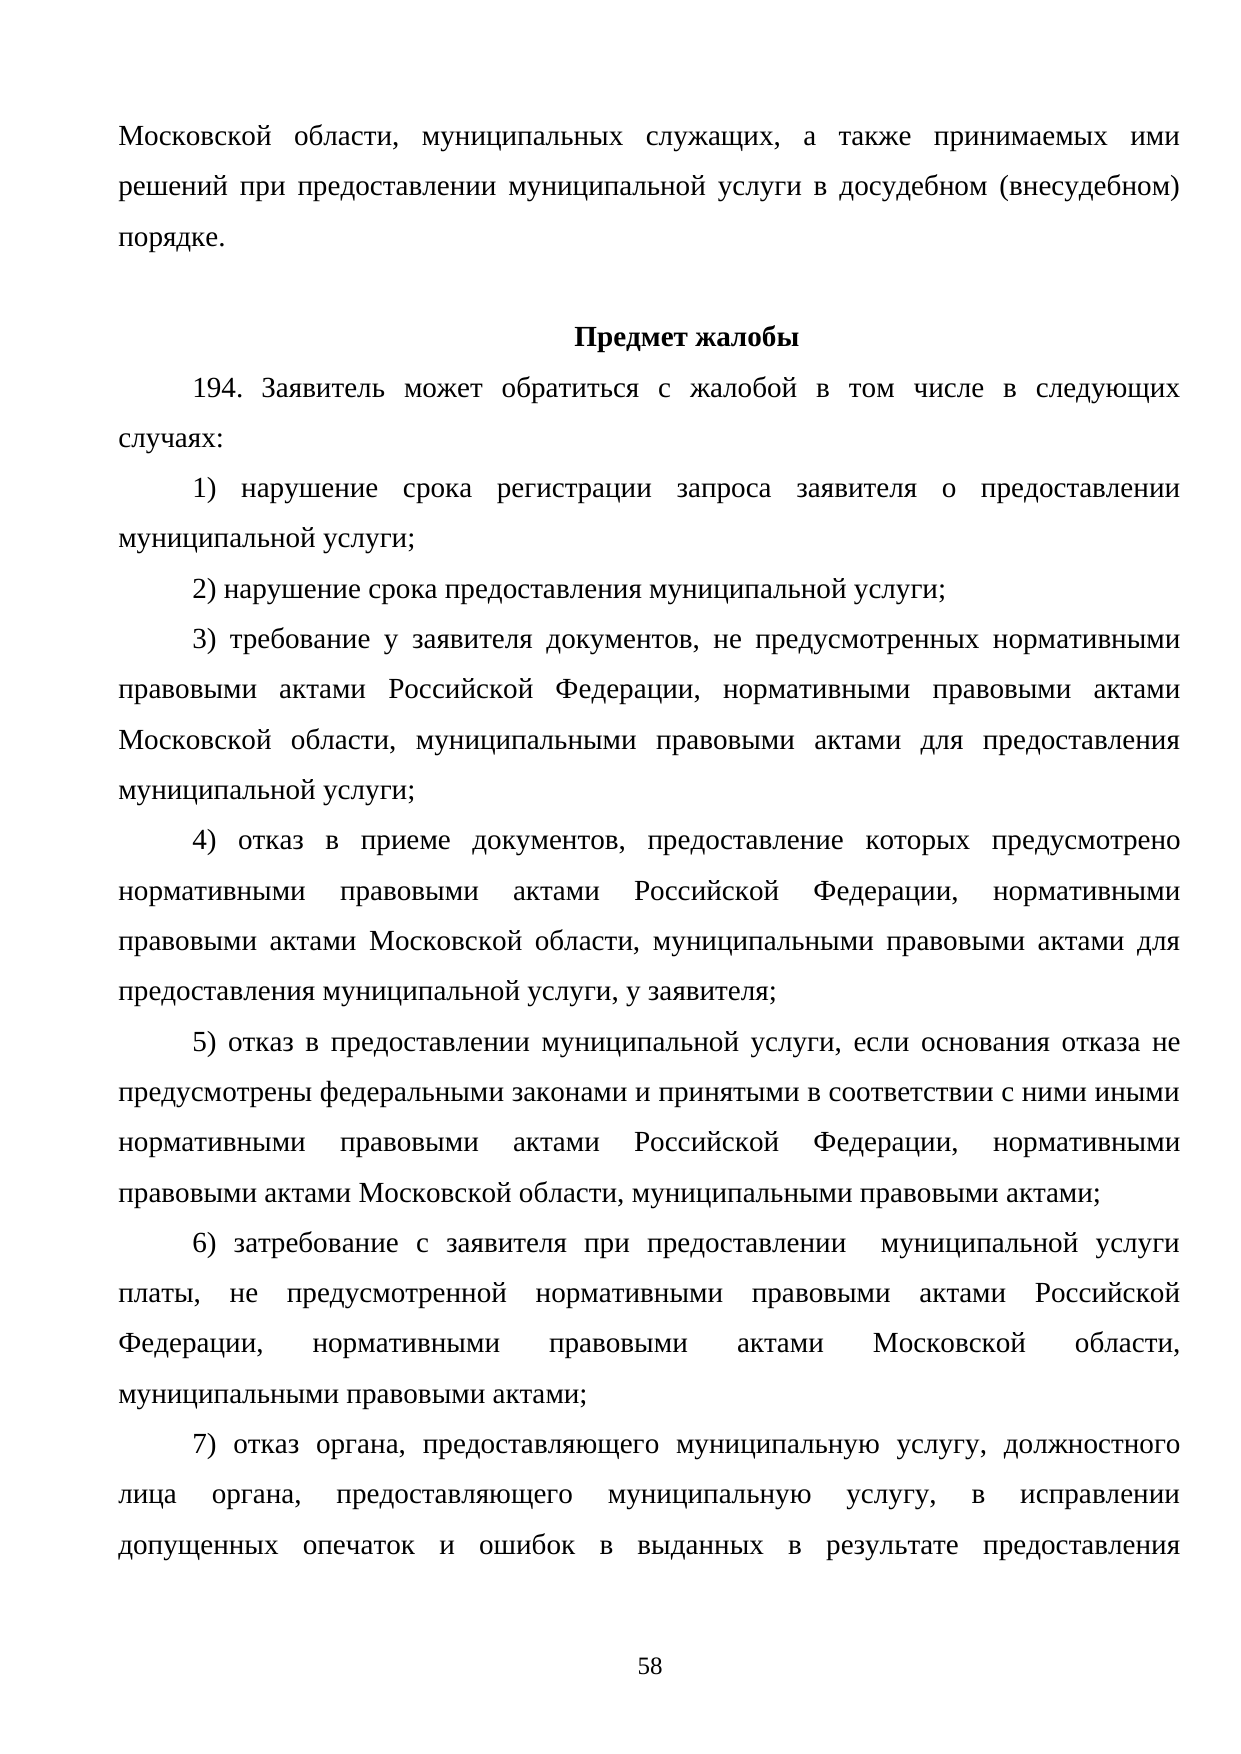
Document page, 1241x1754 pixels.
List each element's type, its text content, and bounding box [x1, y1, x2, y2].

text 2) нарушение срока предоставления муниципальной услуги; [118, 571, 1181, 604]
text Предмет жалобы [118, 319, 1181, 353]
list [118, 118, 1181, 252]
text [118, 1426, 1181, 1560]
list Заявитель может обратиться с жалобой в том числе в следующих случаях: [118, 370, 1181, 453]
text 1) нарушение срока регистрации запроса заявителя о предоставлении муниципальной услуги; [118, 470, 1181, 554]
text 5) отказ в предоставлении муниципальной услуги, если основания отказа не предусмотрены федеральными законами и принятыми в соответствии с ними иными нормативными правовыми актами Российской Федерации, нормативными правовыми актами Московской области, муниципальными правовыми актами; [118, 1024, 1181, 1208]
text 3) требование у заявителя документов, не предусмотренных нормативными правовыми актами Российской Федерации, нормативными правовыми актами Московской области, муниципальными правовыми актами для предоставления муниципальной услуги; [118, 621, 1181, 806]
text 4) отказ в приеме документов, предоставление которых предусмотрено нормативными правовыми актами Российской Федерации, нормативными правовыми актами Московской области, муниципальными правовыми актами для предоставления муниципальной услуги, у заявителя; [118, 822, 1181, 1007]
text 6) затребование с заявителя при предоставлении муниципальной услуги платы, не предусмотренной нормативными правовыми актами Российской Федерации, нормативными правовыми актами Московской области, муниципальными правовыми актами; [118, 1225, 1181, 1409]
